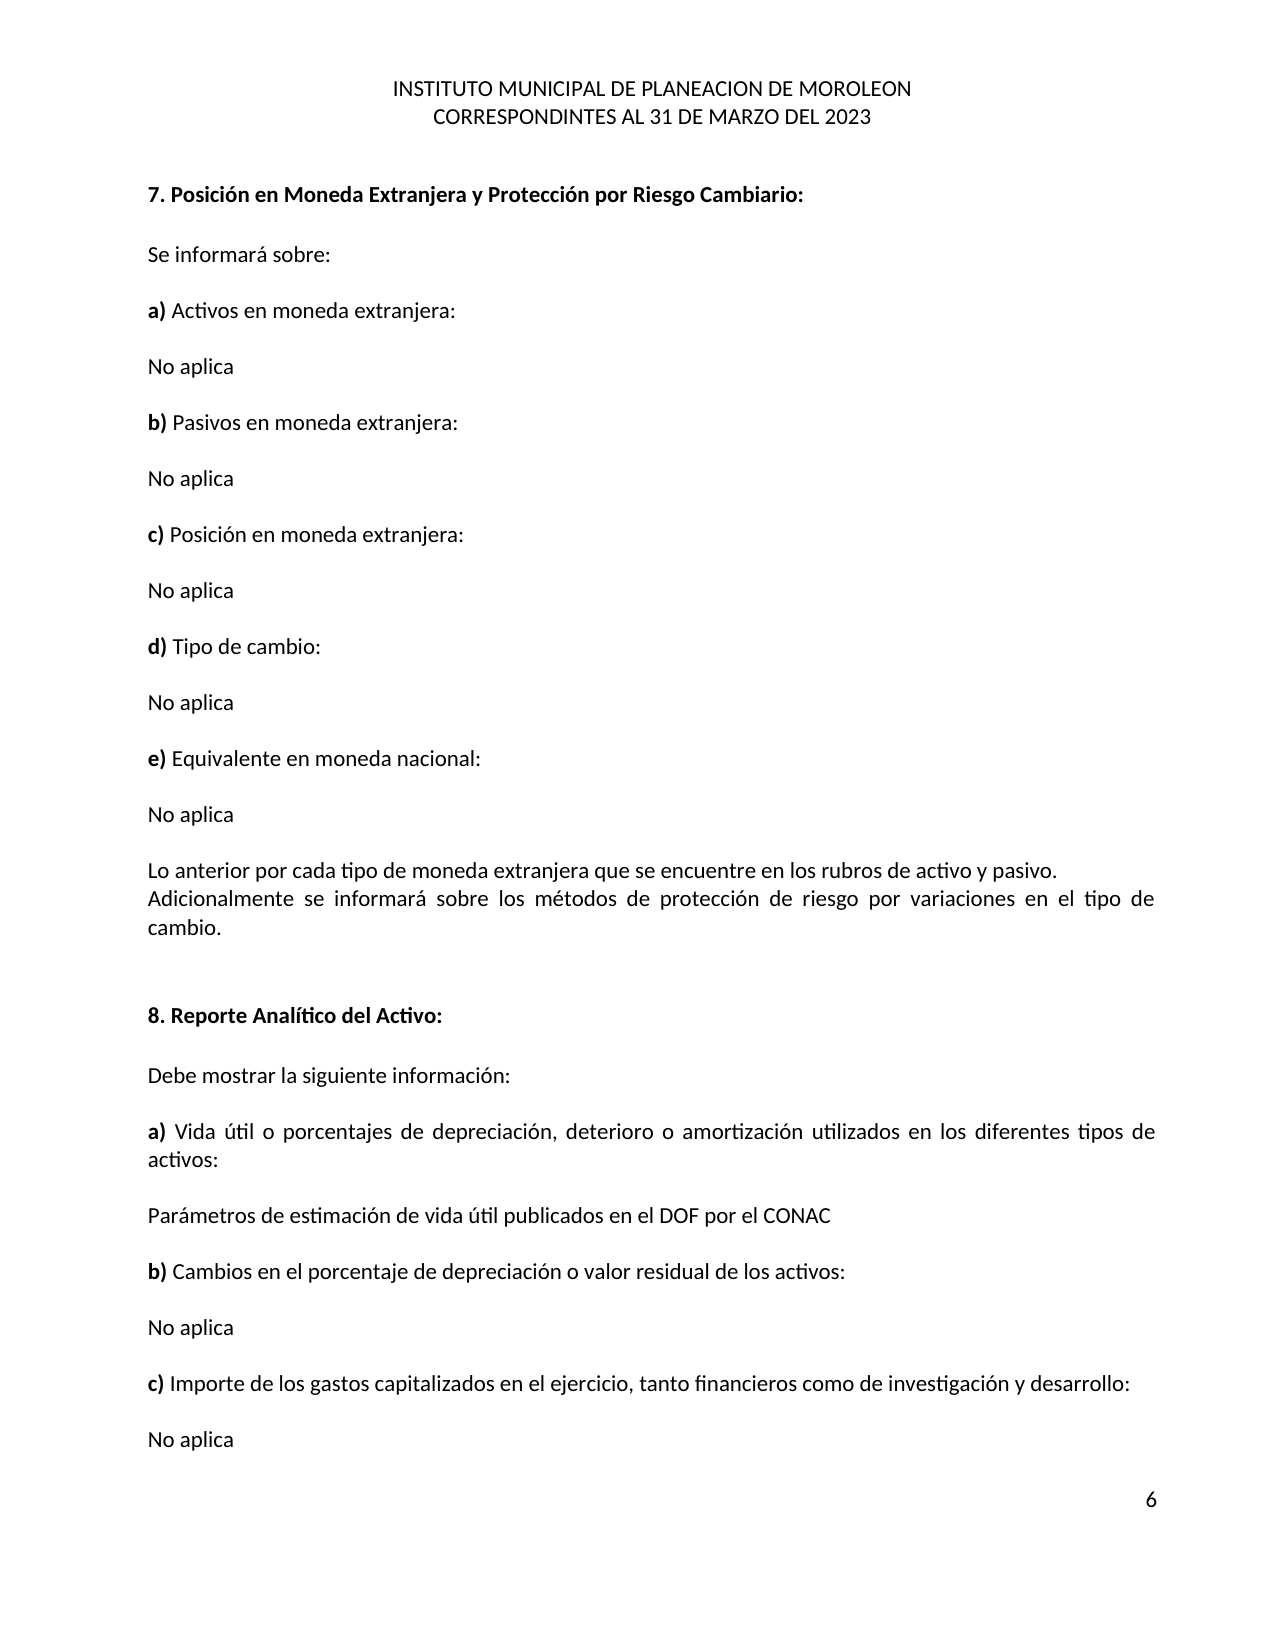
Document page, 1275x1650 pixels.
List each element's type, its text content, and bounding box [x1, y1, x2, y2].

text a) Activos en moneda extranjera: [148, 296, 1157, 324]
text d) Tipo de cambio: [148, 632, 1157, 660]
text No aplica [148, 1425, 1157, 1453]
text No aplica [148, 464, 1157, 492]
text No aplica [148, 1313, 1157, 1341]
text Se informará sobre: [148, 240, 1157, 268]
text Lo anterior por cada tipo de moneda extranjera que se encuentre en los rubros de activo y pasivo. [148, 857, 1157, 884]
text Parámetros de estimación de vida útil publicados en el DOF por el CONAC [148, 1201, 1157, 1229]
text b) Cambios en el porcentaje de depreciación o valor residual de los activos: [148, 1257, 1157, 1285]
text c) Posición en moneda extranjera: [148, 520, 1157, 548]
subtitle 8. Reporte Analítico del Activo: [148, 1001, 1157, 1029]
text c) Importe de los gastos capitalizados en el ejercicio, tanto financieros como de investigación y desarrollo: [148, 1369, 1157, 1397]
text No aplica [148, 576, 1157, 604]
text b) Pasivos en moneda extranjera: [148, 408, 1157, 436]
text Debe mostrar la siguiente información: [148, 1061, 1157, 1089]
text No aplica [148, 352, 1157, 380]
text No aplica [148, 688, 1157, 716]
subtitle 7. Posición en Moneda Extranjera y Protección por Riesgo Cambiario: [148, 180, 1157, 208]
text e) Equivalente en moneda nacional: [148, 744, 1157, 772]
text No aplica [148, 801, 1157, 828]
text a) Vida útil o porcentajes de depreciación, deterioro o amortización utilizados en los diferentes tipos de activos: [148, 1117, 1157, 1173]
text Adicionalmente se informará sobre los métodos de protección de riesgo por variaciones en el tipo de cambio. [148, 884, 1157, 941]
